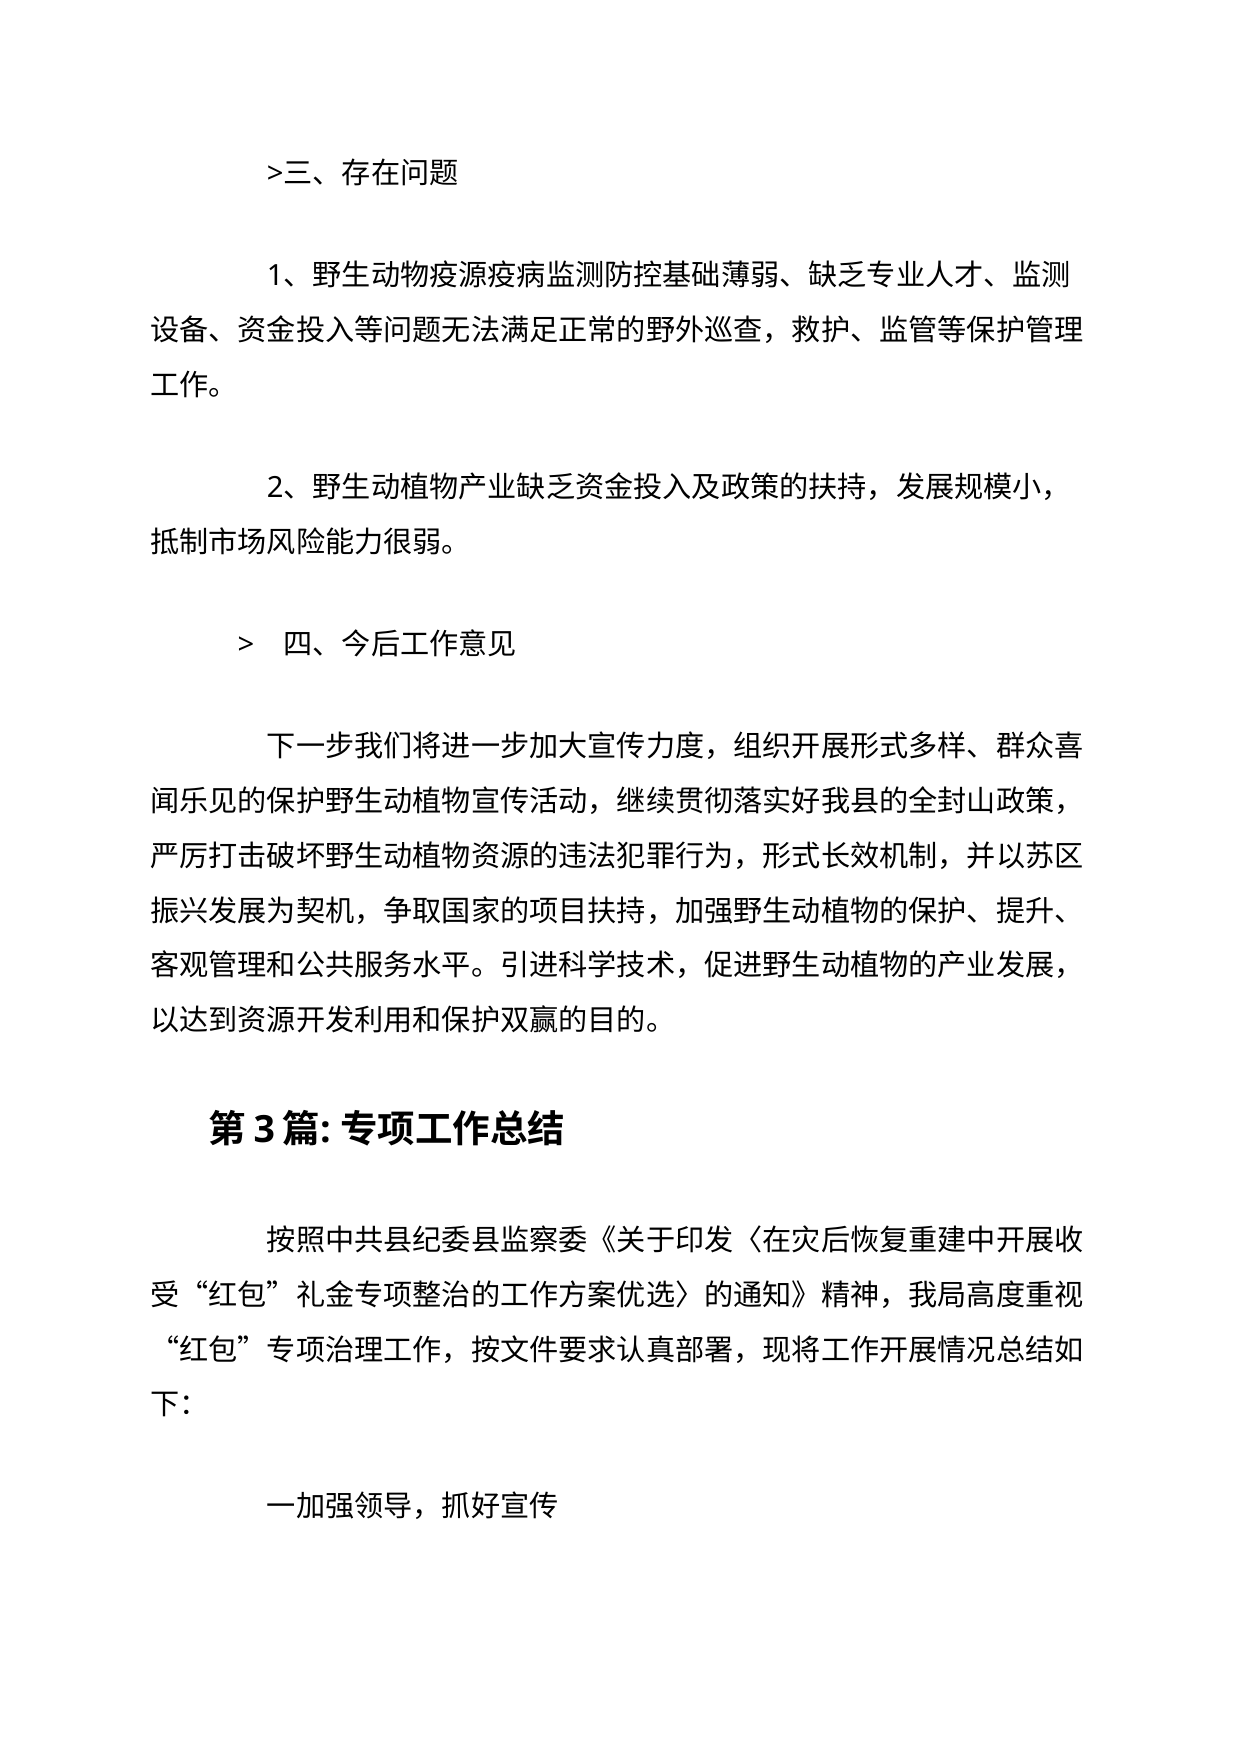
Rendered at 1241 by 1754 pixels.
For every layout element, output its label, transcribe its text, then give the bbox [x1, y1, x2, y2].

text >三、存在问题 [150, 150, 1090, 192]
text 按照中共县纪委县监察委《关于印发〈在灾后恢复重建中开展收受“红包”礼金专项整治的工作方案优选〉的通知》精神，我局高度重视“红包”专项治理工作，按文件要求认真部署，现将工作开展情况总结如下： [150, 1216, 1090, 1423]
text 下一步我们将进一步加大宣传力度，组织开展形式多样、群众喜闻乐见的保护野生动植物宣传活动，继续贯彻落实好我县的全封山政策，严厉打击破坏野生动植物资源的违法犯罪行为，形式长效机制，并以苏区振兴发展为契机，争取国家的项目扶持，加强野生动植物的保护、提升、客观管理和公共服务水平。引进科学技术，促进野生动植物的产业发展，以达到资源开发利用和保护双赢的目的。 [150, 722, 1090, 1039]
text 1、野生动物疫源疫病监测防控基础薄弱、缺乏专业人才、监测设备、资金投入等问题无法满足正常的野外巡查，救护、监管等保护管理工作。 [150, 252, 1090, 404]
text 一加强领导，抓好宣传 [150, 1483, 1090, 1525]
text 第3篇: 专项工作总结 [150, 1099, 1090, 1153]
text > 四、今后工作意见 [150, 620, 1090, 663]
text 2、野生动植物产业缺乏资金投入及政策的扶持，发展规模小，抵制市场风险能力很弱。 [150, 464, 1090, 561]
